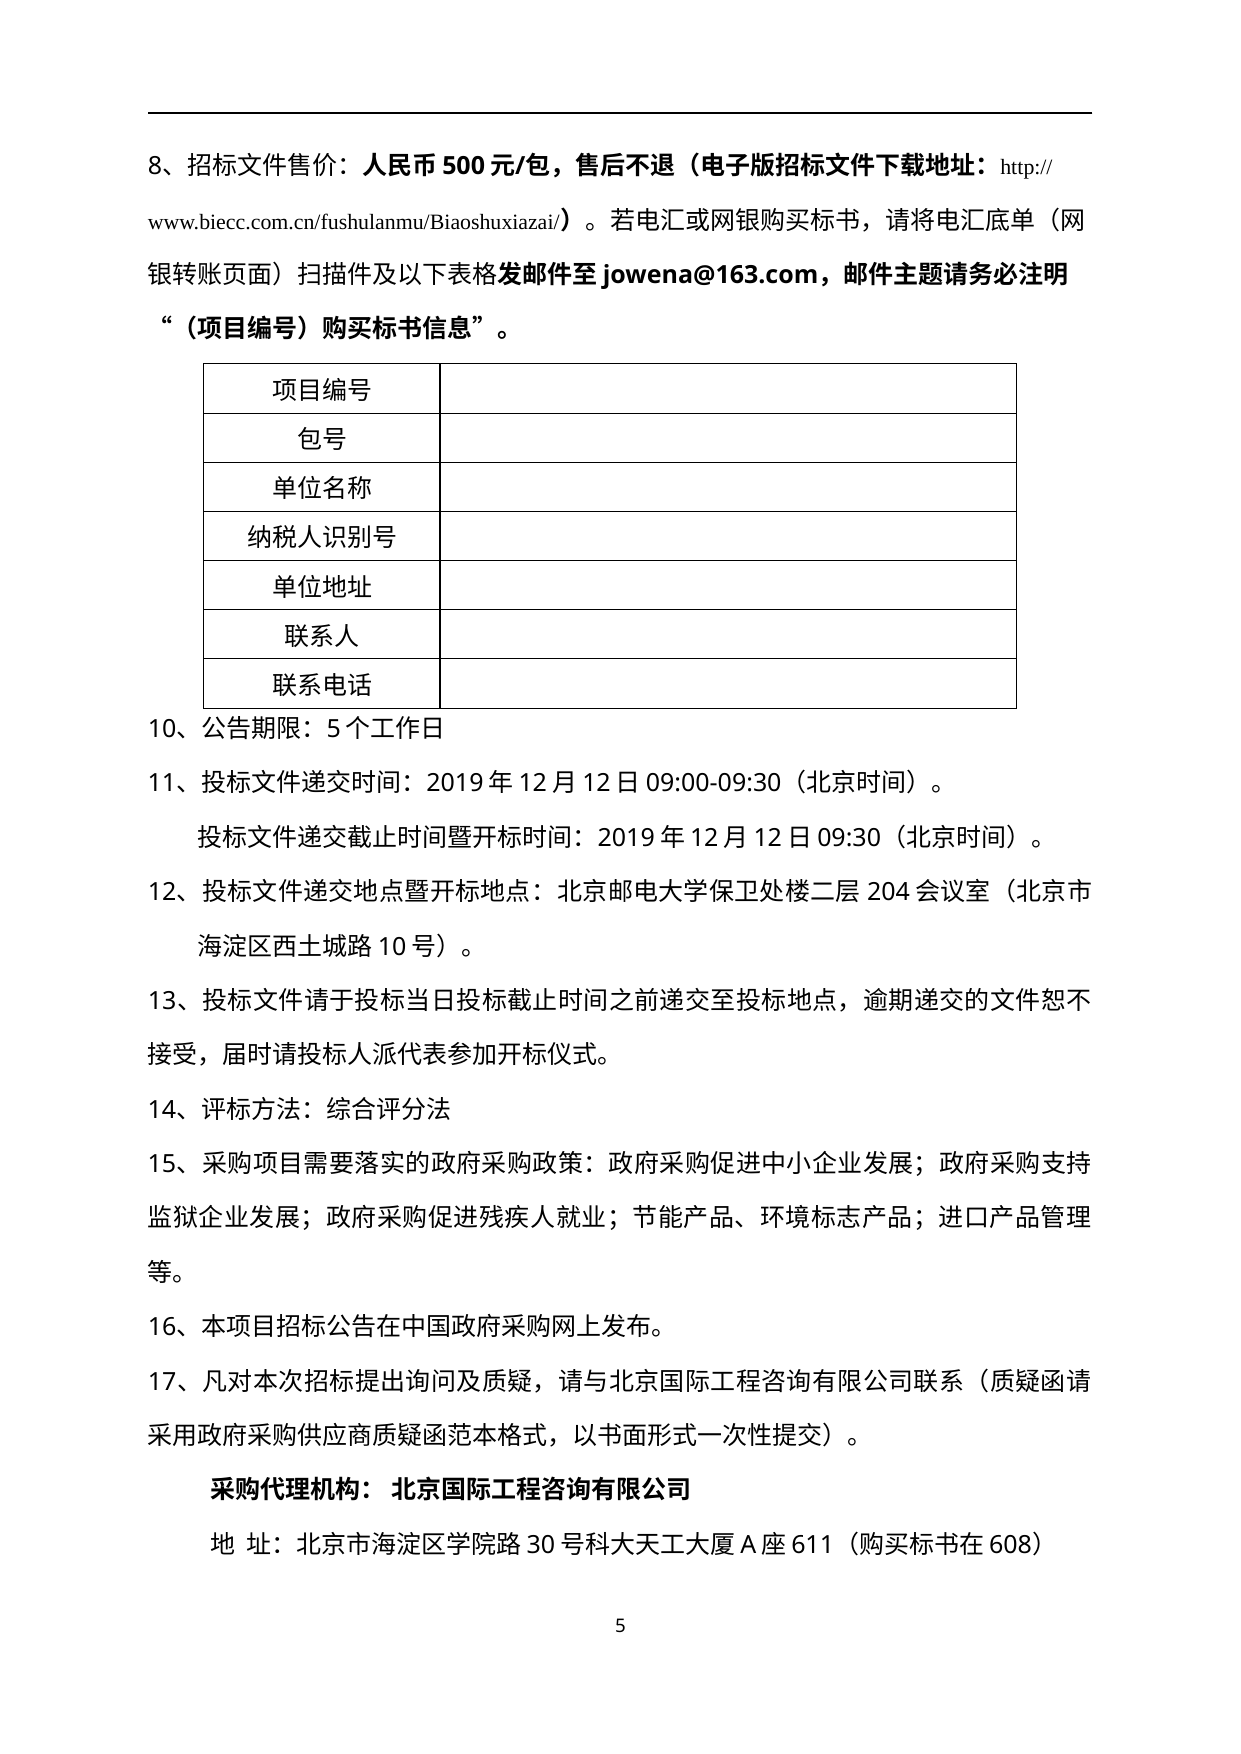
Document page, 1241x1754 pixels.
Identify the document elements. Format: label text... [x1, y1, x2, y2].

text 15、采购项目需要落实的政府采购政策：政府采购促进中小企业发展；政府采购支持监狱企业发展；政府采购促进残疾人就业；节能产品、环境标志产品；进口产品管理等。 [147, 1143, 1092, 1288]
text 8、招标文件售价：人民币500元/包，售后不退（电子版招标文件下载地址：http://www.biecc.com.cn/fushulanmu/Biaoshuxiazai/）。若电汇或网银购买标书，请将电汇底单（网银转账页面）扫描件及以下表格发邮件至jowena@163.com，邮件主题请务必注明“（项目编号）购买标书信息”。 [148, 146, 1092, 345]
table_cell [441, 561, 1016, 609]
table_cell [441, 463, 1016, 511]
table_cell [441, 414, 1016, 462]
table_cell 纳税人识别号 [204, 512, 439, 560]
text 13、投标文件请于投标当日投标截止时间之前递交至投标地点，逾期递交的文件恕不接受，届时请投标人派代表参加开标仪式。 [148, 980, 1092, 1071]
text 投标文件递交截止时间暨开标时间：2019年12月12日09:30（北京时间）。 [147, 817, 1092, 853]
table_cell [441, 659, 1016, 707]
text 16、本项目招标公告在中国政府采购网上发布。 [148, 1307, 1092, 1343]
text 14、评标方法：综合评分法 [147, 1089, 1092, 1125]
table_cell 单位地址 [204, 561, 439, 609]
text 10、公告期限：5个工作日 [148, 708, 1092, 745]
table_header [441, 364, 1016, 412]
table_cell [441, 512, 1016, 560]
text 11、投标文件递交时间：2019年12月12日09:00-09:30（北京时间）。 [147, 763, 1092, 799]
table_cell 单位名称 [204, 463, 439, 511]
table_header 项目编号 [204, 364, 439, 412]
text 12、投标文件递交地点暨开标地点：北京邮电大学保卫处楼二层204会议室（北京市海淀区西土城路10号）。 [148, 872, 1092, 962]
text 地 址：北京市海淀区学院路30号科大天工大厦A座611（购买标书在608） [148, 1524, 1092, 1560]
table_cell [441, 610, 1016, 658]
table_cell 包号 [204, 414, 439, 462]
table_cell 联系电话 [204, 659, 439, 707]
table_cell 联系人 [204, 610, 439, 658]
text 采购代理机构： 北京国际工程咨询有限公司 [148, 1470, 1092, 1506]
text 17、凡对本次招标提出询问及质疑，请与北京国际工程咨询有限公司联系（质疑函请采用政府采购供应商质疑函范本格式，以书面形式一次性提交）。 [148, 1361, 1092, 1452]
